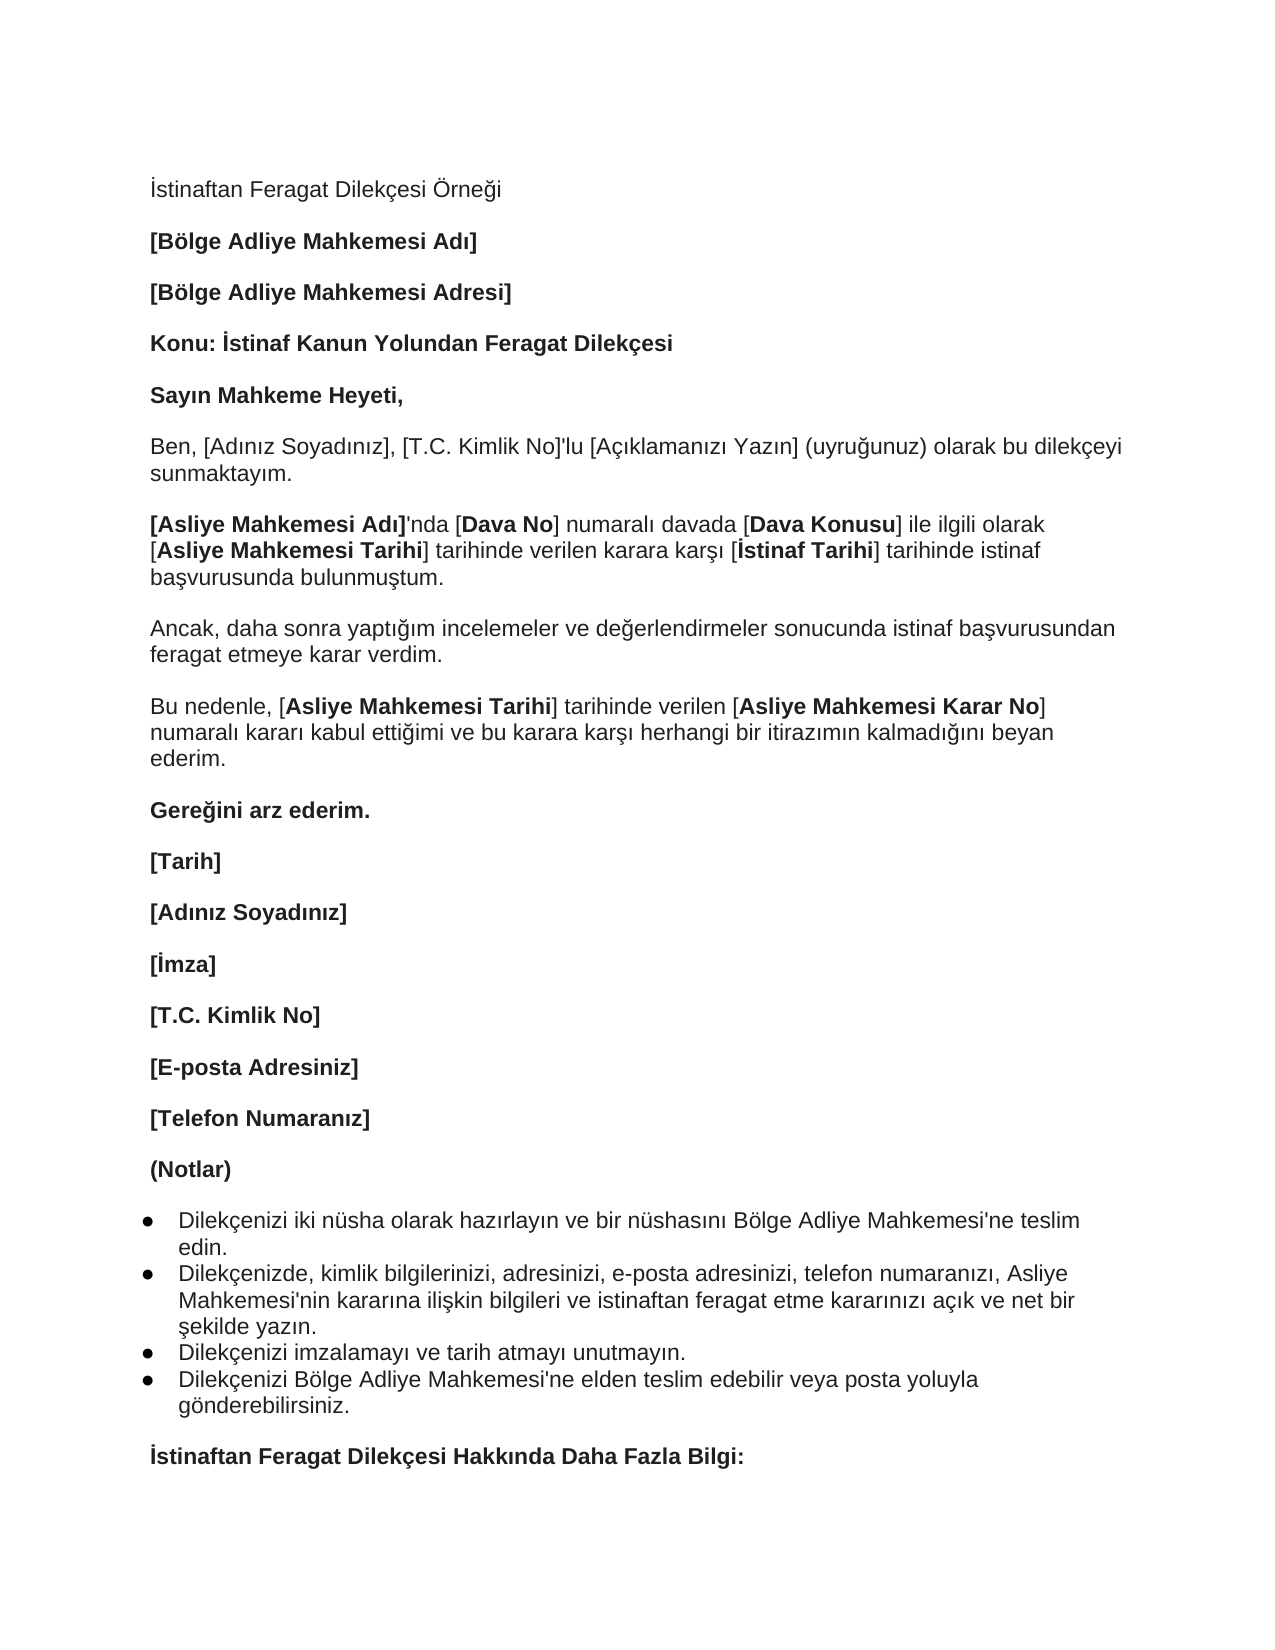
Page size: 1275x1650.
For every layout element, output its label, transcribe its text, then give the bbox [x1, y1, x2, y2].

list Dilekçenizi iki nüsha olarak hazırlayın ve bir nüshasını Bölge Adliye Mahkemesi'ne teslim edin. [141, 1207, 1125, 1260]
text [Adınız Soyadınız] [150, 899, 1125, 926]
text [T.C. Kimlik No] [150, 1002, 1125, 1028]
text [Bölge Adliye Mahkemesi Adı] [150, 228, 1125, 254]
text Sayın Mahkeme Heyeti, [150, 382, 1125, 408]
text Ben, [Adınız Soyadınız], [T.C. Kimlik No]'lu [Açıklamanızı Yazın] (uyruğunuz) olarak bu dilekçeyi sunmaktayım. [150, 433, 1125, 486]
text [Bölge Adliye Mahkemesi Adresi] [150, 279, 1125, 305]
list Dilekçenizde, kimlik bilgilerinizi, adresinizi, e-posta adresinizi, telefon numaranızı, Asliye Mahkemesi'nin kararına ilişkin bilgileri ve istinaftan feragat etme kararınızı açık ve net bir şekilde yazın. [141, 1260, 1125, 1339]
text İstinaftan Feragat Dilekçesi Hakkında Daha Fazla Bilgi: [150, 1443, 1125, 1470]
text Ancak, daha sonra yaptığım incelemeler ve değerlendirmeler sonucunda istinaf başvurusundan feragat etmeye karar verdim. [150, 615, 1125, 668]
text Bu nedenle, [Asliye Mahkemesi Tarihi] tarihinde verilen [Asliye Mahkemesi Karar No] numaralı kararı kabul ettiğimi ve bu karara karşı herhangi bir itirazımın kalmadığını beyan ederim. [150, 693, 1125, 772]
text [İmza] [150, 951, 1125, 977]
text [Tarih] [150, 848, 1125, 874]
text İstinaftan Feragat Dilekçesi Örneği [150, 176, 1125, 203]
text [E-posta Adresiniz] [150, 1053, 1125, 1080]
text Gereğini arz ederim. [150, 797, 1125, 823]
text [Telefon Numaranız] [150, 1105, 1125, 1131]
text Konu: İstinaf Kanun Yolundan Feragat Dilekçesi [150, 330, 1125, 357]
text [Asliye Mahkemesi Adı]'nda [Dava No] numaralı davada [Dava Konusu] ile ilgili olarak [Asliye Mahkemesi Tarihi] tarihinde verilen karara karşı [İstinaf Tarihi] tarihinde istinaf başvurusunda bulunmuştum. [150, 511, 1125, 590]
list Dilekçenizi Bölge Adliye Mahkemesi'ne elden teslim edebilir veya posta yoluyla gönderebilirsiniz. [141, 1366, 1125, 1418]
list Dilekçenizi imzalamayı ve tarih atmayı unutmayın. [141, 1339, 1125, 1366]
text (Notlar) [150, 1156, 1125, 1182]
